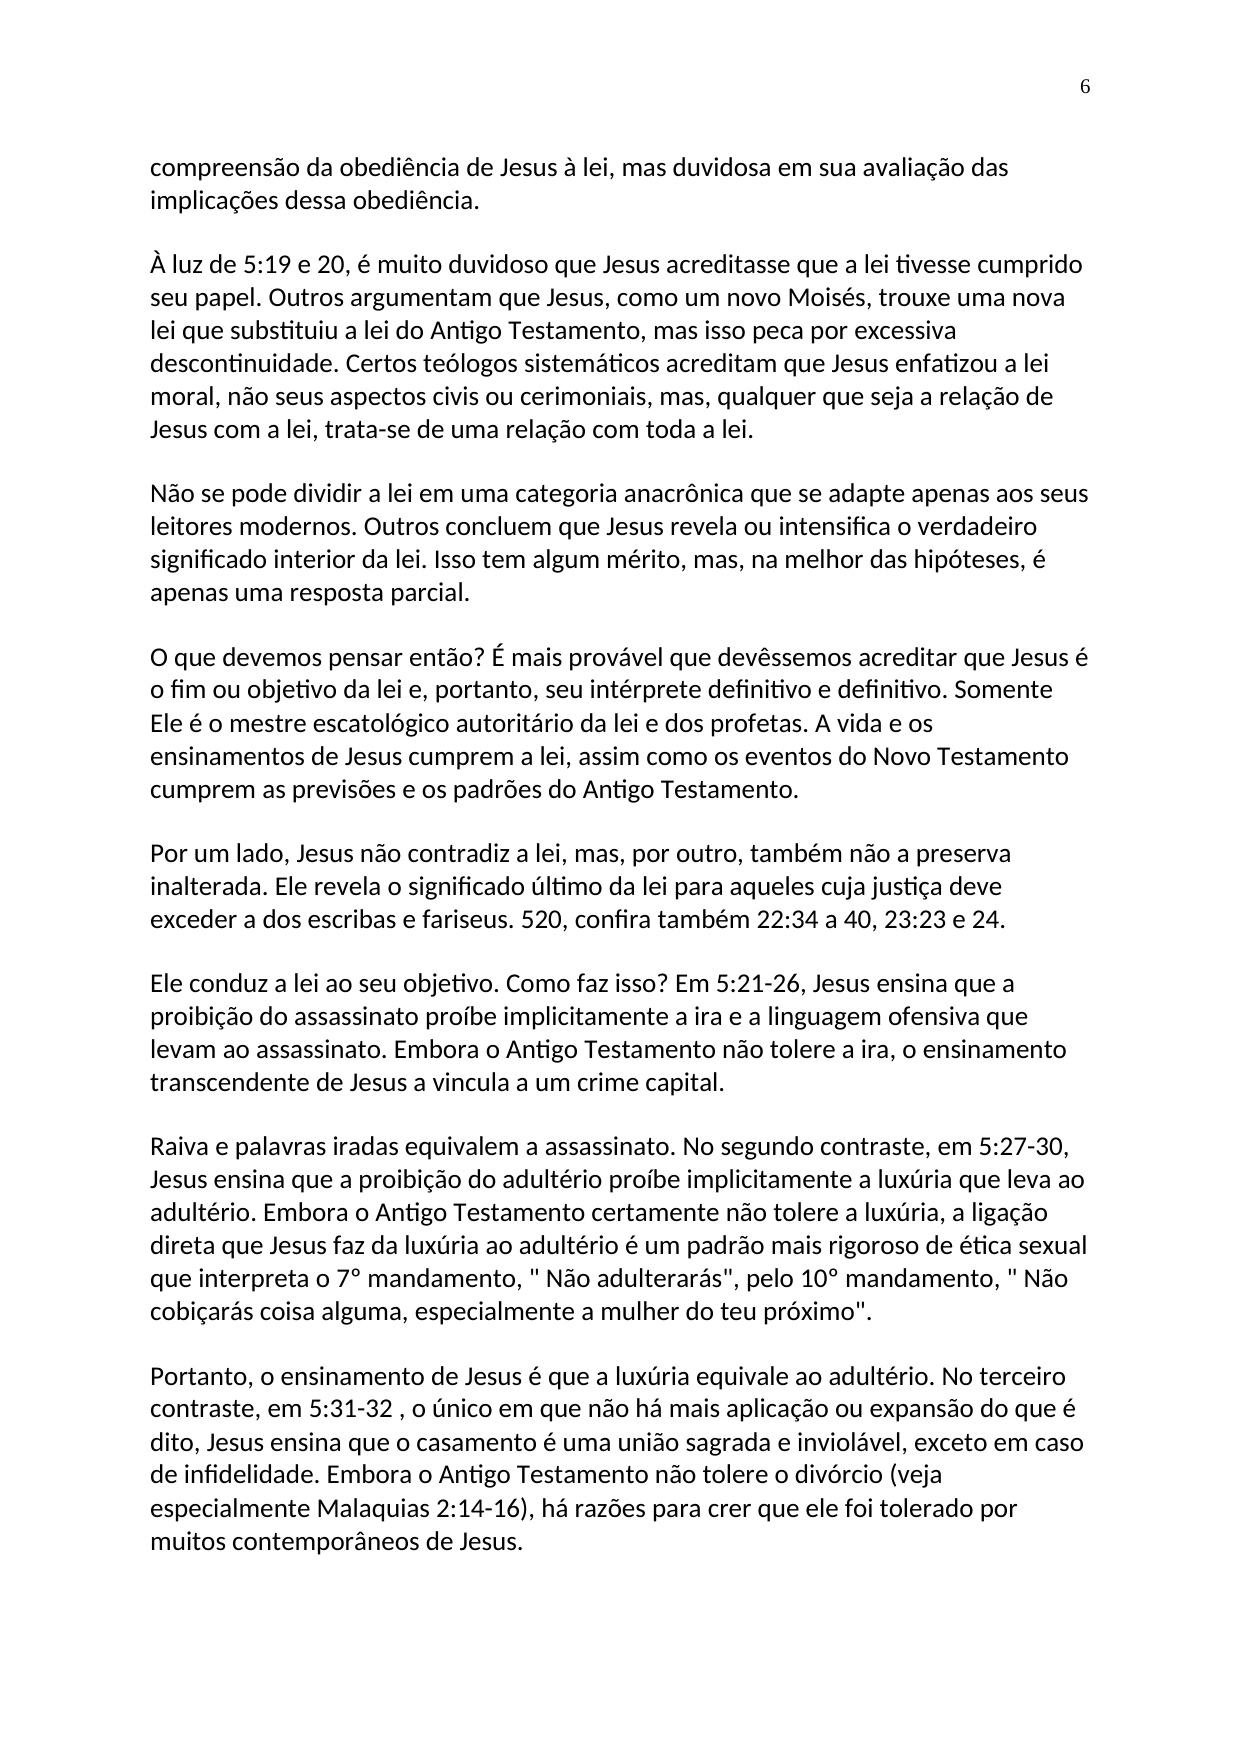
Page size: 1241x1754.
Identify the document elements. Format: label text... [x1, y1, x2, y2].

text Por um lado, Jesus não contradiz a lei, mas, por outro, também não a preserva inalterada. Ele revela o significado último da lei para aqueles cuja justiça deve exceder a dos escribas e fariseus. 520, confira também 22:34 a 40, 23:23 e 24. [150, 836, 1090, 935]
text À luz de 5:19 e 20, é muito duvidoso que Jesus acreditasse que a lei tivesse cumprido seu papel. Outros argumentam que Jesus, como um novo Moisés, trouxe uma nova lei que substituiu a lei do Antigo Testamento, mas isso peca por excessiva descontinuidade. Certos teólogos sistemáticos acreditam que Jesus enfatizou a lei moral, não seus aspectos civis ou cerimoniais, mas, qualquer que seja a relação de Jesus com a lei, trata-se de uma relação com toda a lei. [150, 247, 1090, 445]
text Ele conduz a lei ao seu objetivo. Como faz isso? Em 5:21-26, Jesus ensina que a proibição do assassinato proíbe implicitamente a ira e a linguagem ofensiva que levam ao assassinato. Embora o Antigo Testamento não tolere a ira, o ensinamento transcendente de Jesus a vincula a um crime capital. [150, 966, 1090, 1098]
text Não se pode dividir a lei em uma categoria anacrônica que se adapte apenas aos seus leitores modernos. Outros concluem que Jesus revela ou intensifica o verdadeiro significado interior da lei. Isso tem algum mérito, mas, na melhor das hipóteses, é apenas uma resposta parcial. [150, 476, 1090, 608]
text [150, 150, 1090, 216]
text Raiva e palavras iradas equivalem a assassinato. No segundo contraste, em 5:27-30, Jesus ensina que a proibição do adultério proíbe implicitamente a luxúria que leva ao adultério. Embora o Antigo Testamento certamente não tolere a luxúria, a ligação direta que Jesus faz da luxúria ao adultério é um padrão mais rigoroso de ética sexual que interpreta o 7º mandamento, " Não adulterarás", pelo 10º mandamento, " Não cobiçarás coisa alguma, especialmente a mulher do teu próximo". [150, 1129, 1090, 1327]
text Portanto, o ensinamento de Jesus é que a luxúria equivale ao adultério. No terceiro contraste, em 5:31-32 , o único em que não há mais aplicação ou expansão do que é dito, Jesus ensina que o casamento é uma união sagrada e inviolável, exceto em caso de infidelidade. Embora o Antigo Testamento não tolere o divórcio (veja especialmente Malaquias 2:14-16), há razões para crer que ele foi tolerado por muitos contemporâneos de Jesus. [150, 1359, 1090, 1557]
text O que devemos pensar então? É mais provável que devêssemos acreditar que Jesus é o fim ou objetivo da lei e, portanto, seu intérprete definitivo e definitivo. Somente Ele é o mestre escatológico autoritário da lei e dos profetas. A vida e os ensinamentos de Jesus cumprem a lei, assim como os eventos do Novo Testamento cumprem as previsões e os padrões do Antigo Testamento. [150, 640, 1090, 805]
